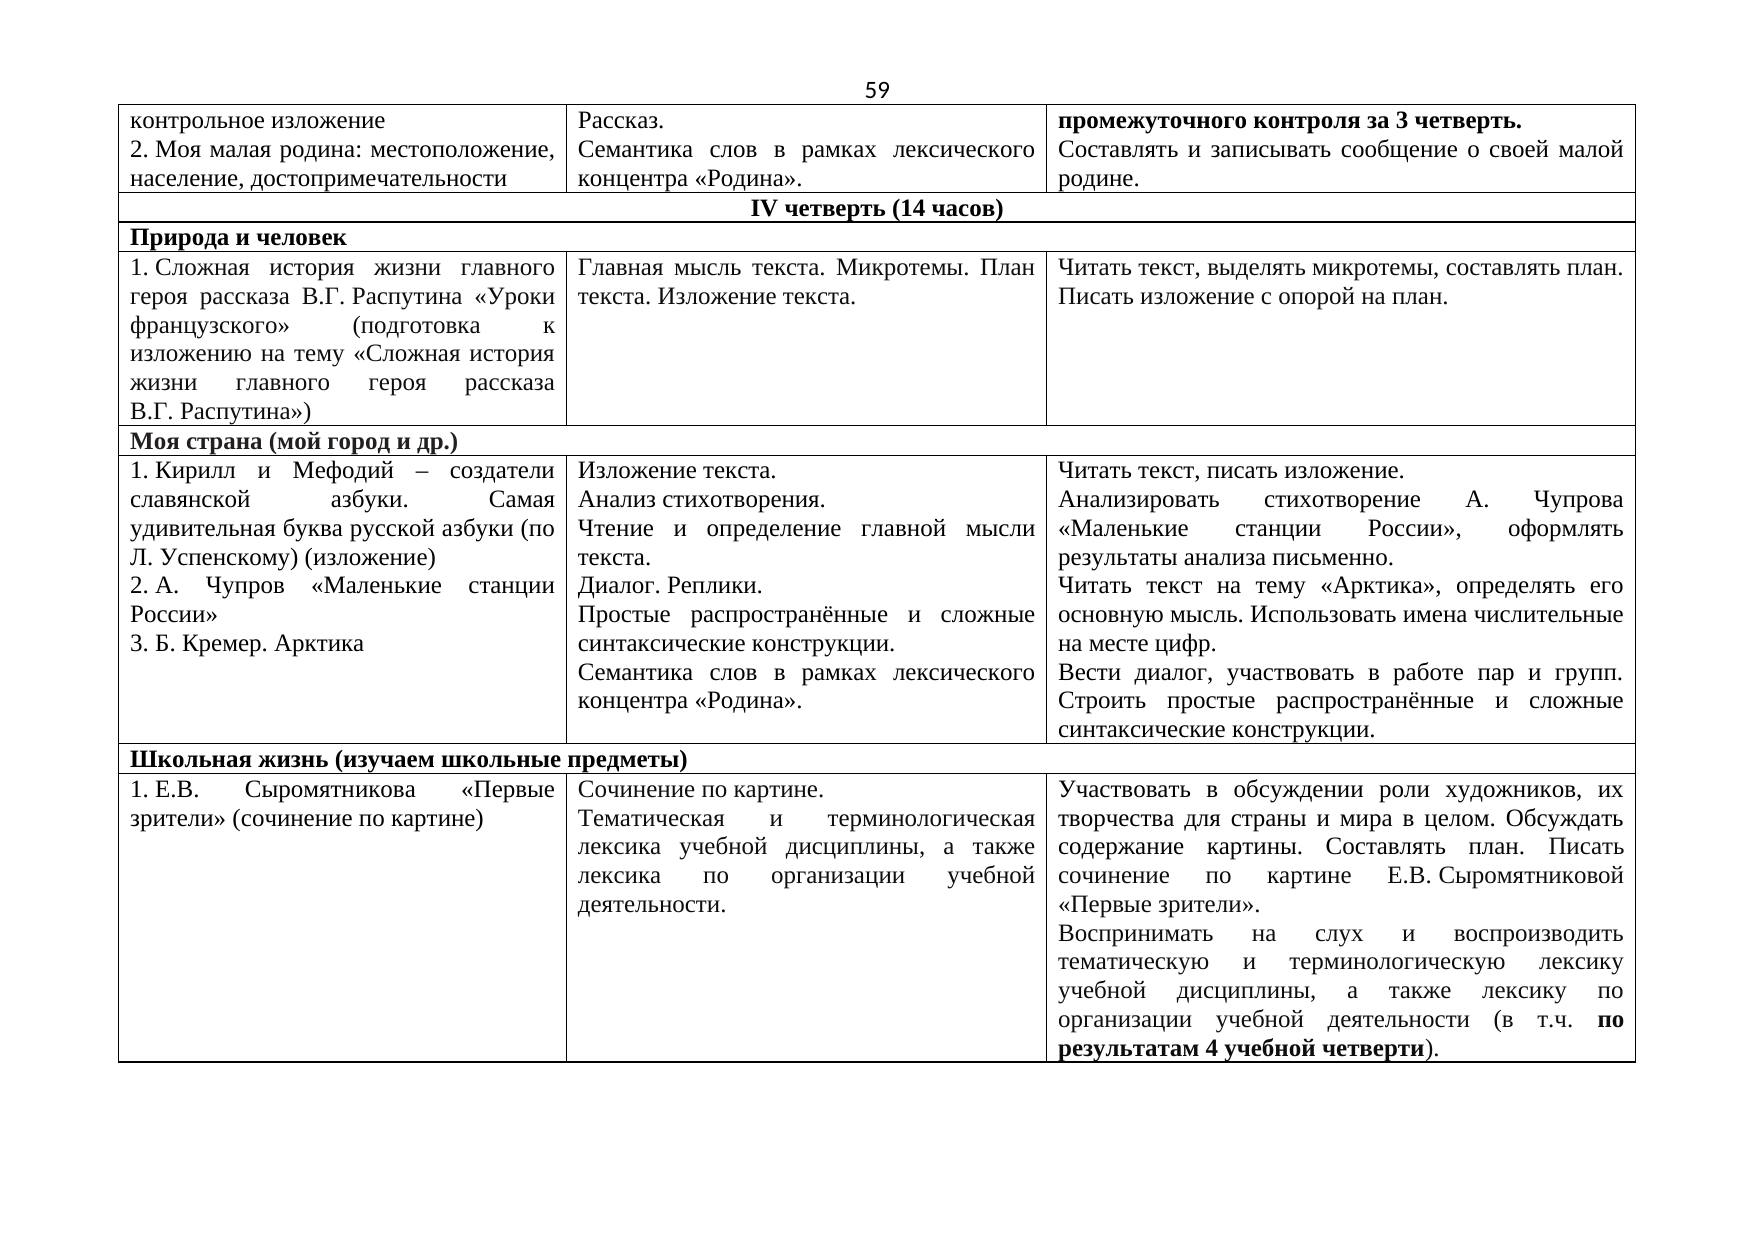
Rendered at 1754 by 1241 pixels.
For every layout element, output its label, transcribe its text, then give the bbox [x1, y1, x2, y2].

table_cell Изложение текста. Анализ стихотворения. Чтение и определение главной мысли текста. Диалог. Реплики. Простые распространённые и сложные синтаксические конструкции. Семантика слов в рамках лексического концентра «Родина». [567, 456, 1046, 743]
table_cell 1. Кирилл и Мефодий – создатели славянской азбуки. Самая удивительная буква русской азбуки (по Л. Успенскому) (изложение) 2. А. Чупров «Маленькие станции России» 3. Б. Кремер. Арктика [119, 456, 566, 743]
table_cell Главная мысль текста. Микротемы. План текста. Изложение текста. [567, 252, 1046, 425]
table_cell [567, 105, 1046, 192]
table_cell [1047, 105, 1635, 192]
table_cell Природа и человек [119, 223, 1635, 251]
table_cell 1. Сложная история жизни главного героя рассказа В.Г. Распутина «Уроки французского» (подготовка к изложению на тему «Сложная история жизни главного героя рассказа В.Г. Распутина») [119, 252, 566, 425]
table_cell 1. Е.В. Сыромятникова «Первые зрители» (сочинение по картине) [119, 774, 566, 1061]
table_cell Школьная жизнь (изучаем школьные предметы) [119, 744, 1635, 773]
table_cell Читать текст, писать изложение. Анализировать стихотворение А. Чупрова «Маленькие станции России», оформлять результаты анализа письменно. Читать текст на тему «Арктика», определять его основную мысль. Использовать имена числительные на месте цифр. Вести диалог, участвовать в работе пар и групп. Строить простые распространённые и сложные синтаксические конструкции. [1047, 456, 1635, 743]
table_cell IV четверть (14 часов) [119, 193, 1635, 221]
table_cell Моя страна (мой город и др.) [119, 426, 1635, 454]
table_cell Участвовать в обсуждении роли художников, их творчества для страны и мира в целом. Обсуждать содержание картины. Составлять план. Писать сочинение по картине Е.В. Сыромятниковой «Первые зрители». Воспринимать на слух и воспроизводить тематическую и терминологическую лексику учебной дисциплины, а также лексику по организации учебной деятельности (в т.ч. по результатам 4 учебной четверти). [1047, 774, 1635, 1061]
table_cell Читать текст, выделять микротемы, составлять план. Писать изложение с опорой на план. [1047, 252, 1635, 425]
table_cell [119, 105, 566, 192]
table_cell Сочинение по картине. Тематическая и терминологическая лексика учебной дисциплины, а также лексика по организации учебной деятельности. [567, 774, 1046, 1061]
